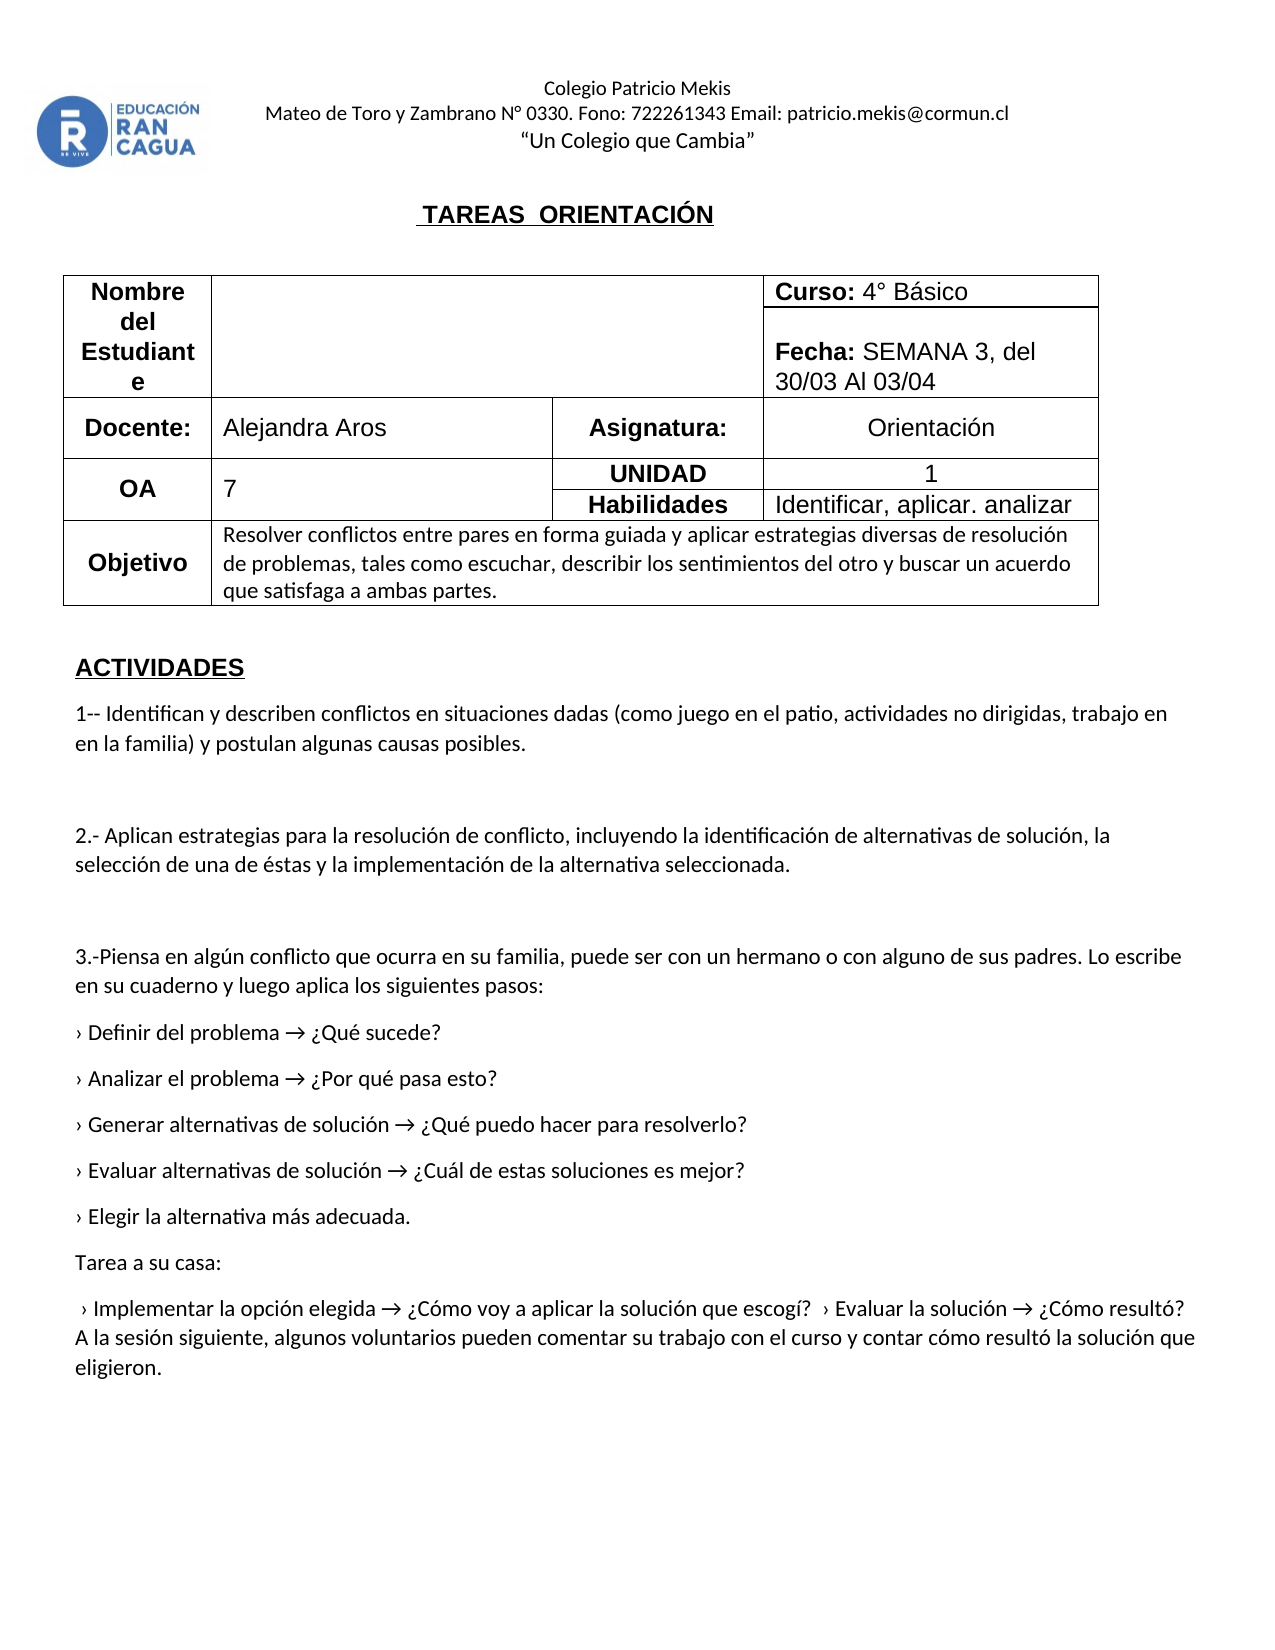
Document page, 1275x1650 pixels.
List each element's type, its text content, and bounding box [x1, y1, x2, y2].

table_header Curso: 4° Básico [764, 276, 1098, 306]
text 3.-Piensa en algún conflicto que ocurra en su familia, puede ser con un hermano o con alguno de sus padres. Lo escribe en su cuaderno y luego aplica los siguientes pasos: [75, 942, 1200, 999]
table_cell Objetivo [64, 521, 211, 605]
table_cell UNIDAD [553, 459, 763, 488]
text › Implementar la opción elegida → ¿Cómo voy a aplicar la solución que escogí? › Evaluar la solución → ¿Cómo resultó? A la sesión siguiente, algunos voluntarios pueden comentar su trabajo con el curso y contar cómo resultó la solución que eligieron. [75, 1294, 1200, 1381]
table_header Nombre del Estudiante [64, 276, 211, 397]
table_cell 7 [212, 459, 552, 519]
text ACTIVIDADES [75, 652, 1200, 681]
text › Definir del problema → ¿Qué sucede? [75, 1018, 1200, 1046]
table_header [212, 276, 763, 397]
text Tarea a su casa: [75, 1248, 1200, 1276]
text › Evaluar alternativas de solución → ¿Cuál de estas soluciones es mejor? [75, 1156, 1200, 1184]
table_cell Asignatura: [553, 398, 763, 457]
picture [24, 83, 212, 178]
text Mateo de Toro y Zambrano N° 0330. Fono: 722261343 Email: patricio.mekis@cormun.cl [75, 100, 1200, 126]
text TAREAS ORIENTACIÓN [75, 200, 1200, 229]
table_cell Docente: [64, 398, 211, 457]
table_cell Identificar, aplicar. analizar [764, 490, 1098, 519]
table_cell OA [64, 459, 211, 519]
text 1-- Identifican y describen conflictos en situaciones dadas (como juego en el patio, actividades no dirigidas, trabajo en en la familia) y postulan algunas causas posibles. [75, 699, 1200, 757]
table_cell Alejandra Aros [212, 398, 552, 457]
text 2.- Aplican estrategias para la resolución de conflicto, incluyendo la identificación de alternativas de solución, la selección de una de éstas y la implementación de la alternativa seleccionada. [75, 821, 1200, 878]
table_cell Fecha: SEMANA 3, del 30/03 Al 03/04 [764, 308, 1098, 397]
text › Generar alternativas de solución → ¿Qué puedo hacer para resolverlo? [75, 1110, 1200, 1138]
text › Analizar el problema → ¿Por qué pasa esto? [75, 1064, 1200, 1092]
table_cell Resolver conflictos entre pares en forma guiada y aplicar estrategias diversas de resolución de problemas, tales como escuchar, describir los sentimientos del otro y buscar un acuerdo que satisfaga a ambas partes. [212, 521, 1098, 605]
table_cell Habilidades [553, 490, 763, 519]
text Colegio Patricio Mekis [75, 75, 1200, 100]
text “Un Colegio que Cambia” [75, 126, 1200, 154]
table_cell 1 [764, 459, 1098, 488]
text › Elegir la alternativa más adecuada. [75, 1202, 1200, 1230]
table_cell Orientación [764, 398, 1098, 457]
